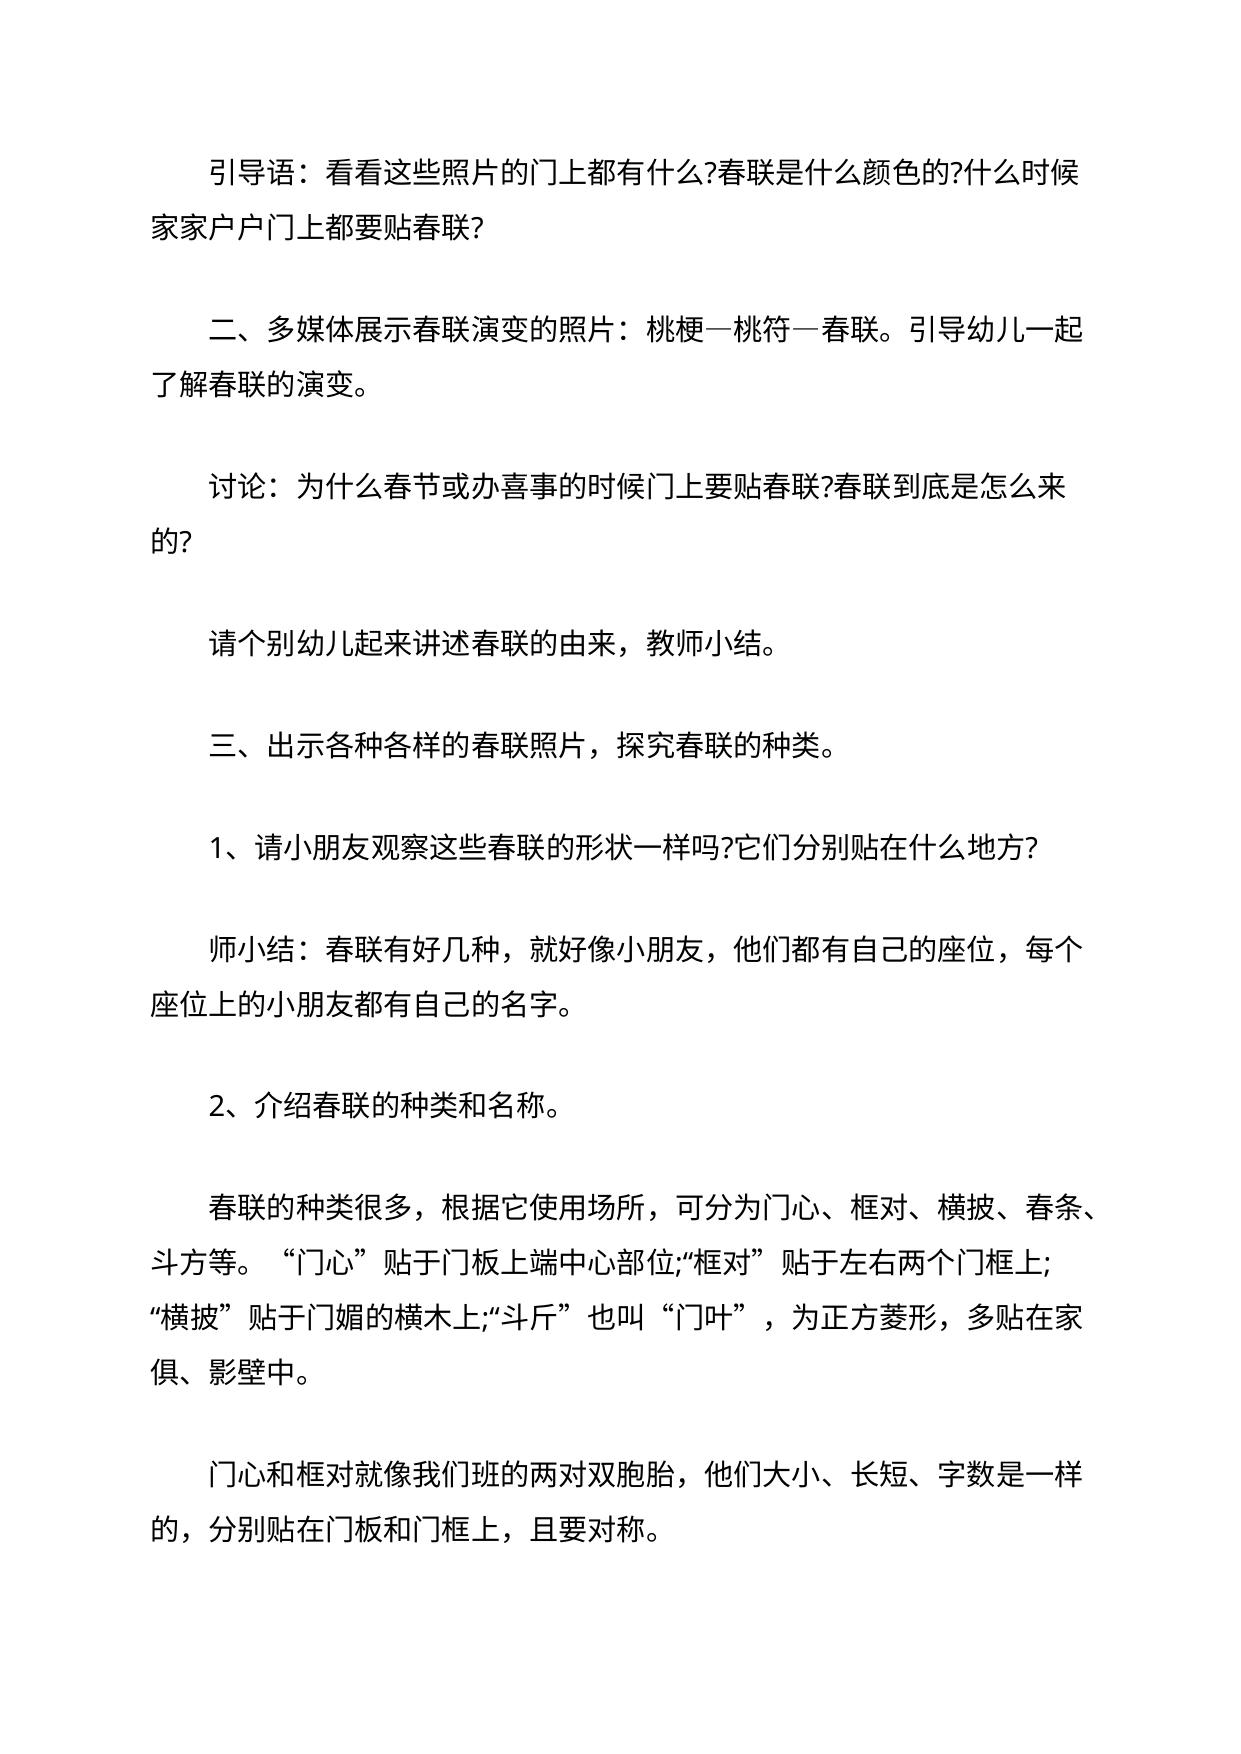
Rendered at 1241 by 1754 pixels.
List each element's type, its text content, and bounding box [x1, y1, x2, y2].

text 引导语：看看这些照片的门上都有什么?春联是什么颜色的?什么时候家家户户门上都要贴春联? [150, 150, 1090, 247]
text 请个别幼儿起来讲述春联的由来，教师小结。 [150, 621, 1090, 663]
text 春联的种类很多，根据它使用场所，可分为门心、框对、横披、春条、斗方等。“门心”贴于门板上端中心部位;“框对”贴于左右两个门框上;“横披”贴于门媚的横木上;“斗斤”也叫“门叶”，为正方菱形，多贴在家俱、影壁中。 [150, 1185, 1090, 1392]
text 2、介绍春联的种类和名称。 [150, 1083, 1090, 1125]
text 师小结：春联有好几种，就好像小朋友，他们都有自己的座位，每个座位上的小朋友都有自己的名字。 [150, 926, 1090, 1023]
text 讨论：为什么春节或办喜事的时候门上要贴春联?春联到底是怎么来的? [150, 464, 1090, 561]
text 1、请小朋友观察这些春联的形状一样吗?它们分别贴在什么地方? [150, 824, 1090, 867]
text 三、出示各种各样的春联照片，探究春联的种类。 [150, 722, 1090, 765]
text 二、多媒体展示春联演变的照片：桃梗—桃符—春联。引导幼儿一起了解春联的演变。 [150, 307, 1090, 404]
text 门心和框对就像我们班的两对双胞胎，他们大小、长短、字数是一样的，分别贴在门板和门框上，且要对称。 [150, 1451, 1090, 1549]
